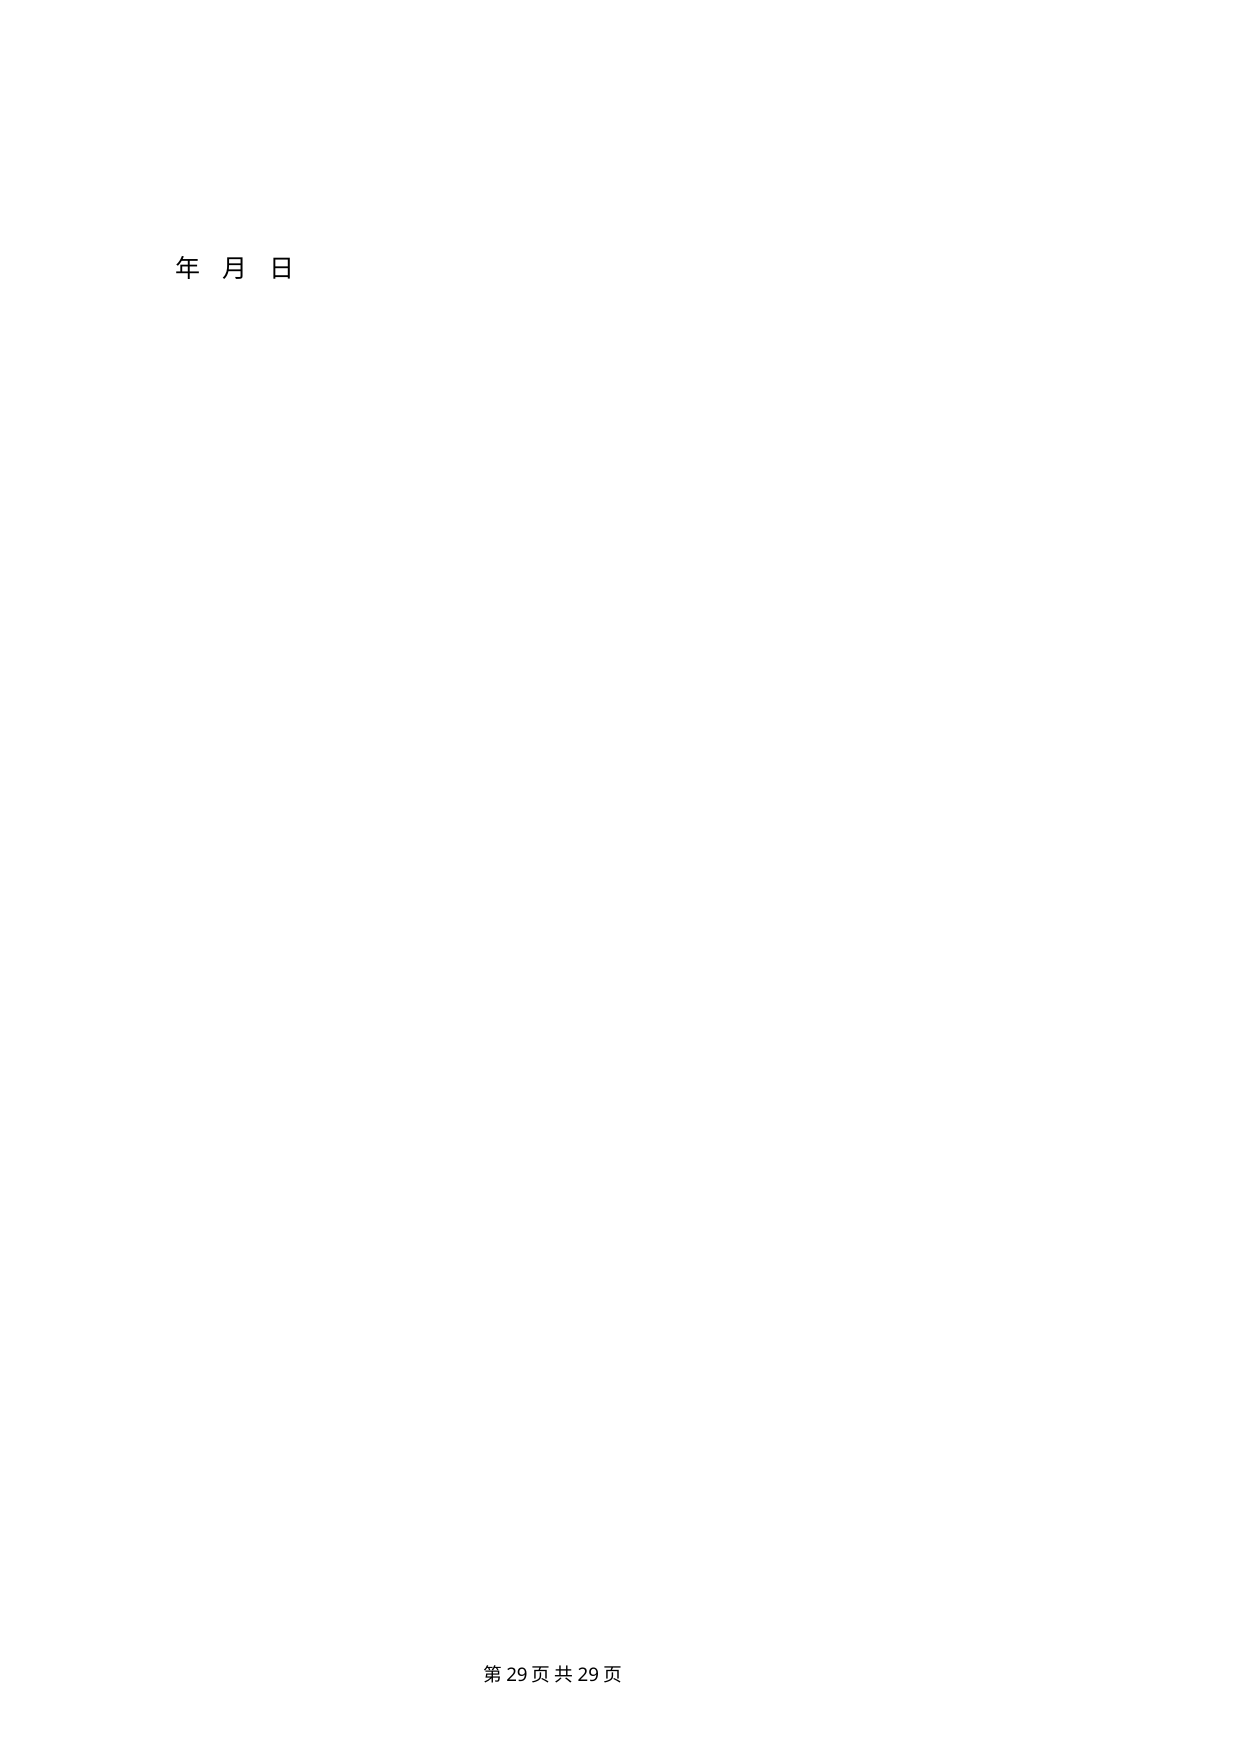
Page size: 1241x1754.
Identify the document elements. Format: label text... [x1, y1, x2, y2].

text 年 月 日 [175, 234, 1091, 299]
